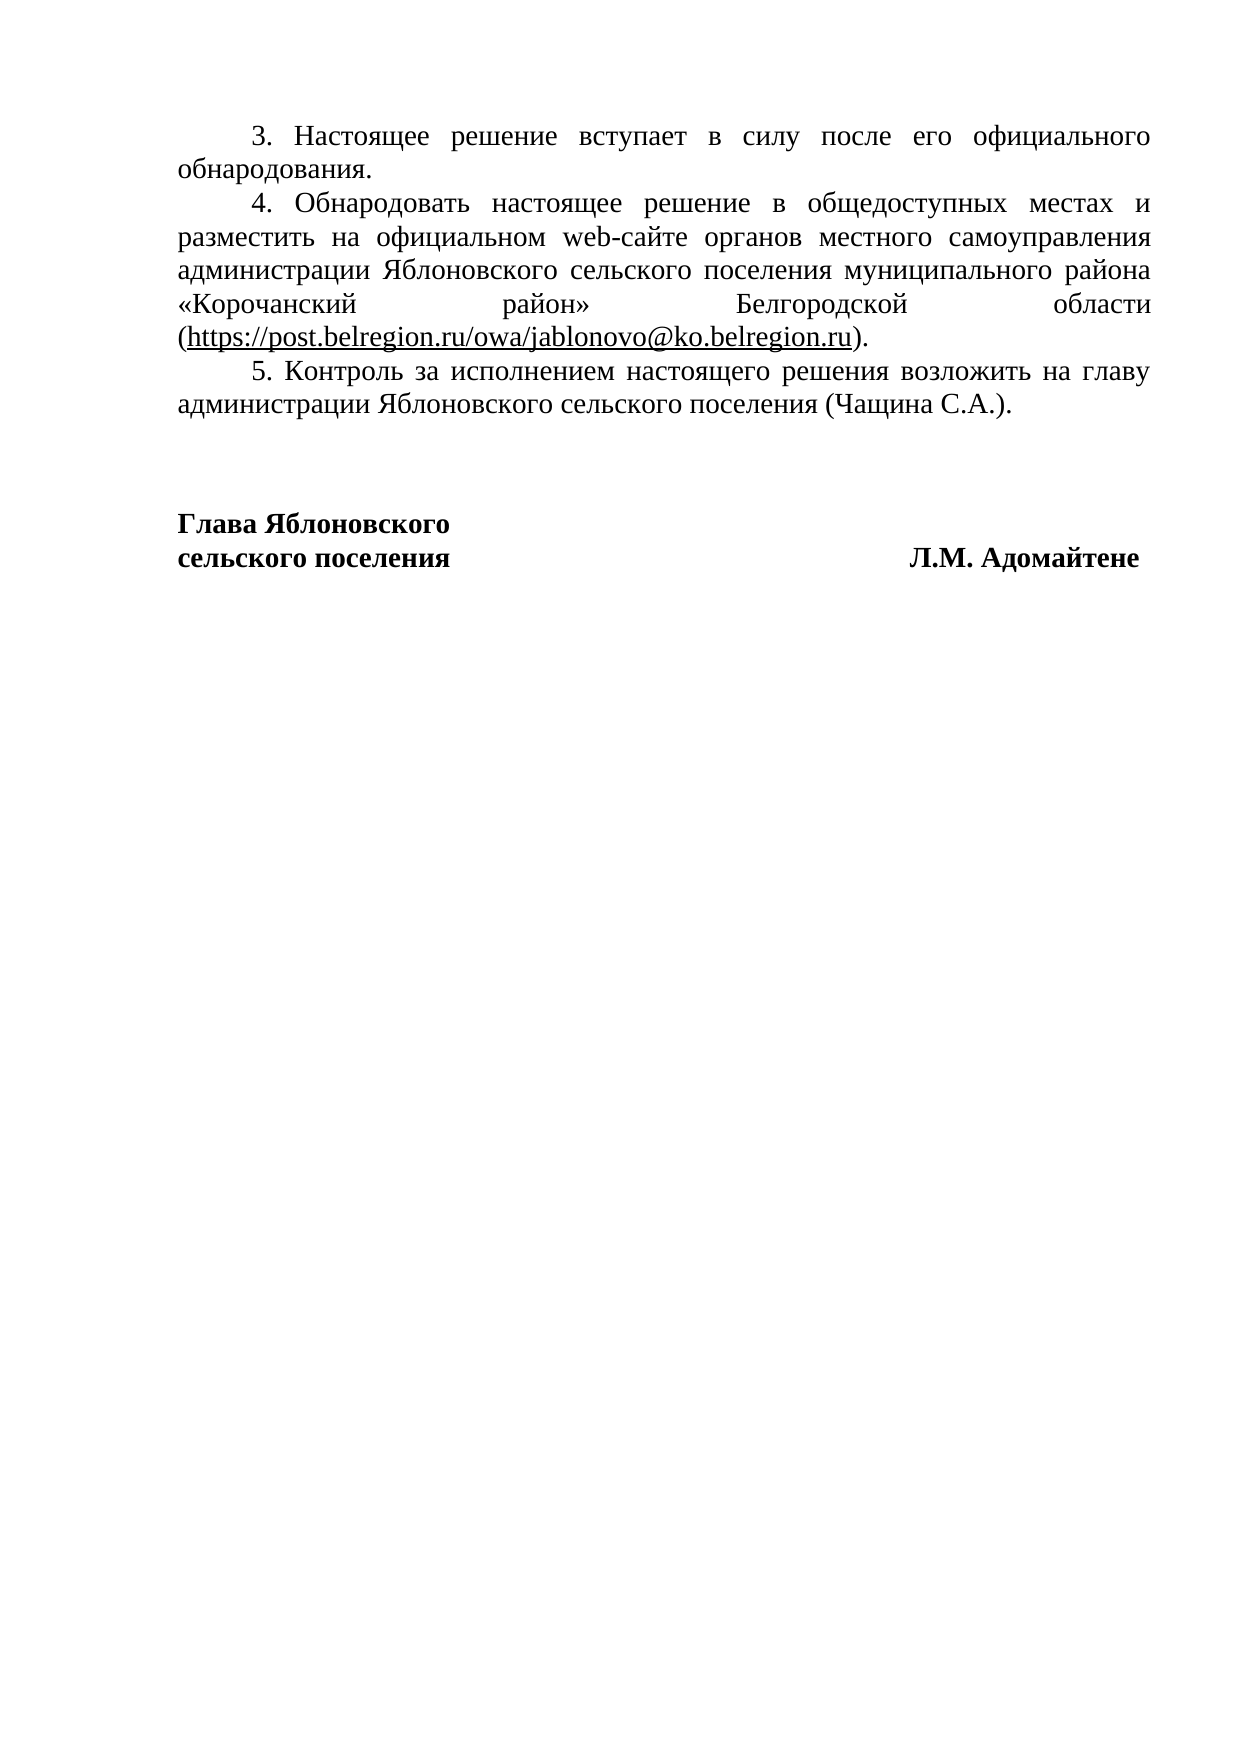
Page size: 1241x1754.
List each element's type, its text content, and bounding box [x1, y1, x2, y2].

text 3. Настоящее решение вступает в силу после его официального обнародования. [177, 118, 1152, 185]
text 4. Обнародовать настоящее решение в общедоступных местах и разместить на официальном web-сайте органов местного самоуправления администрации Яблоновского сельского поселения муниципального района «Корочанский район» Белгородской области (https://post.belregion.ru/owa/jablonovo@ko.belregion.ru). [177, 185, 1152, 353]
text сельского поселения Л.М. Адомайтене [177, 540, 1152, 573]
text 5. Контроль за исполнением настоящего решения возложить на главу администрации Яблоновского сельского поселения (Чащина С.А.). [177, 353, 1152, 420]
text Глава Яблоновского [177, 506, 1152, 540]
